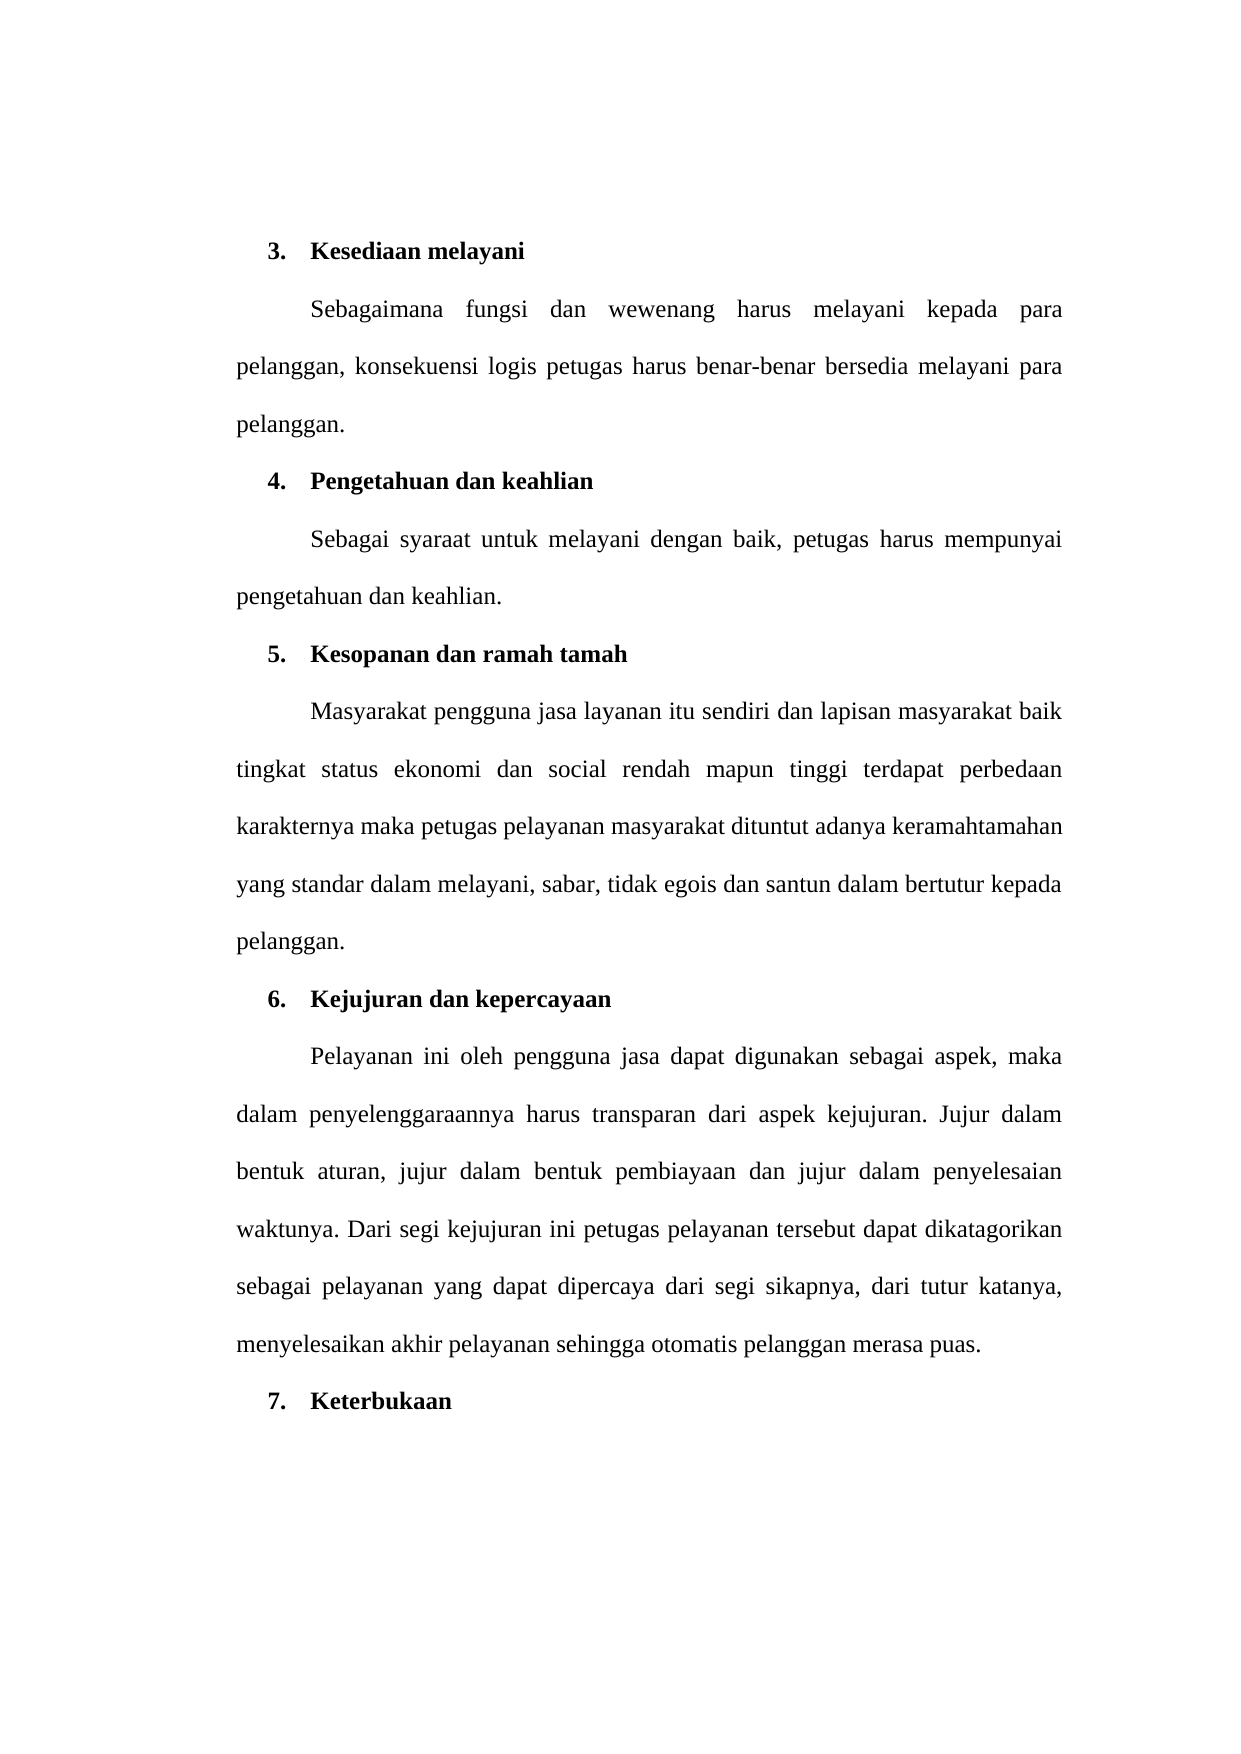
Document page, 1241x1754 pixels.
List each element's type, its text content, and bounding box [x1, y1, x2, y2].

list Kesopanan dan ramah tamah [267, 639, 1063, 667]
list Sebagai syaraat untuk melayani dengan baik, petugas harus mempunyai pengetahuan dan keahlian. [236, 524, 1063, 610]
list Kejujuran dan kepercayaan [267, 984, 1063, 1012]
list Keterbukaan [267, 1386, 1063, 1415]
list Sebagaimana fungsi dan wewenang harus melayani kepada para pelanggan, konsekuensi logis petugas harus benar-benar bersedia melayani para pelanggan. [236, 294, 1063, 437]
list Pengetahuan dan keahlian [267, 466, 1063, 495]
list Masyarakat pengguna jasa layanan itu sendiri dan lapisan masyarakat baik tingkat status ekonomi dan social rendah mapun tinggi terdapat perbedaan karakternya maka petugas pelayanan masyarakat dituntut adanya keramahtamahan yang standar dalam melayani, sabar, tidak egois dan santun dalam bertutur kepada pelanggan. [236, 696, 1063, 955]
list Kesediaan melayani [267, 236, 1063, 265]
list Pelayanan ini oleh pengguna jasa dapat digunakan sebagai aspek, maka dalam penyelenggaraannya harus transparan dari aspek kejujuran. Jujur dalam bentuk aturan, jujur dalam bentuk pembiayaan dan jujur dalam penyelesaian waktunya. Dari segi kejujuran ini petugas pelayanan tersebut dapat dikatagorikan sebagai pelayanan yang dapat dipercaya dari segi sikapnya, dari tutur katanya, menyelesaikan akhir pelayanan sehingga otomatis pelanggan merasa puas. [236, 1041, 1063, 1357]
